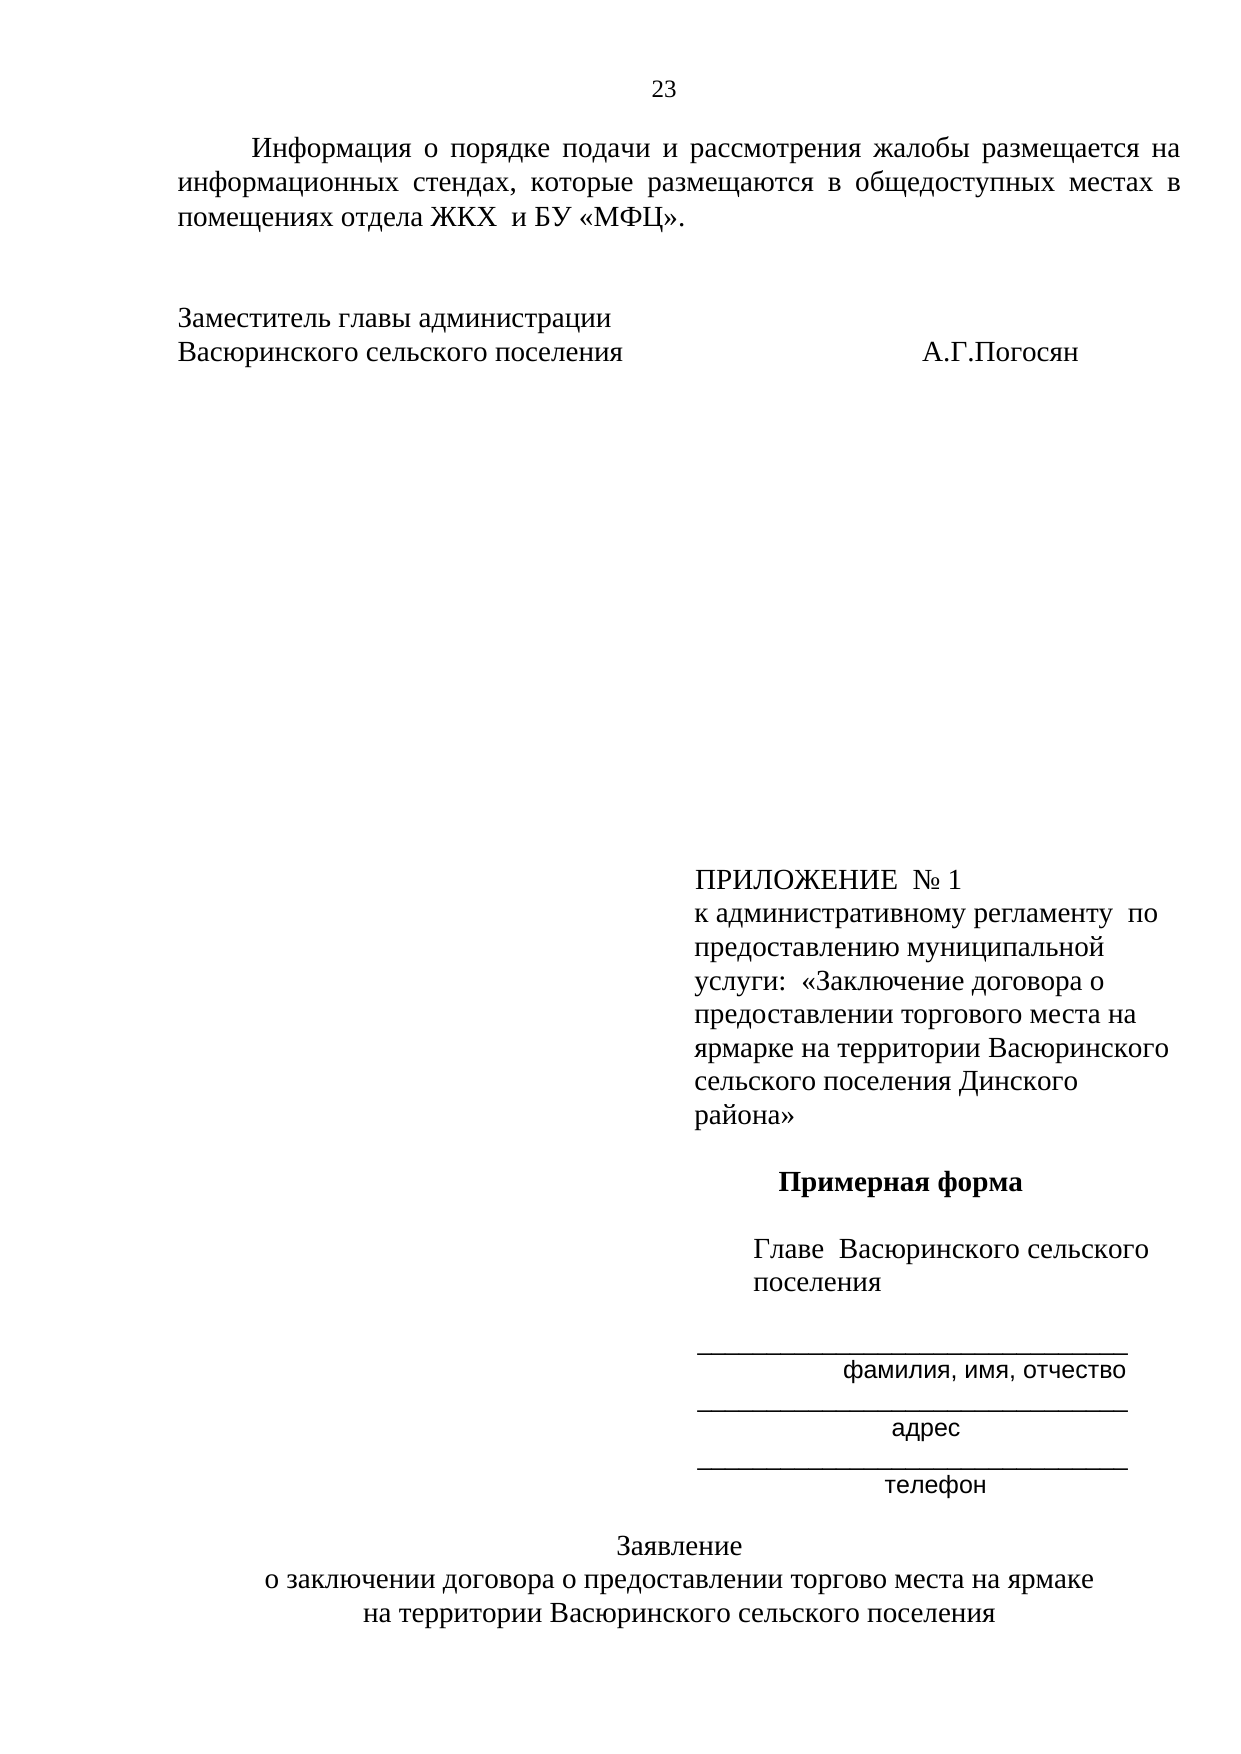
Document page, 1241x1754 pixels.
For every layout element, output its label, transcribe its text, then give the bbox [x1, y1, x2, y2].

text на территории Васюринского сельского поселения [177, 1595, 1181, 1629]
text _______________________________ [177, 1384, 1181, 1413]
text фамилия, имя, отчество [177, 1356, 1181, 1384]
text Заместитель главы администрации [177, 300, 1181, 334]
text Информация о порядке подачи и рассмотрения жалобы размещается на информационных стендах, которые размещаются в общедоступных местах в помещениях отдела ЖКХ и БУ «МФЦ». [177, 131, 1181, 233]
text _______________________________ [177, 1327, 1181, 1356]
text Васюринского сельского поселения А.Г.Погосян [177, 334, 1181, 367]
text Примерная форма [177, 1164, 1181, 1197]
text телефон [177, 1471, 1181, 1499]
text адрес [177, 1413, 1181, 1442]
text _______________________________ [177, 1442, 1181, 1471]
text к административному регламенту по предоставлению муниципальной услуги: «Заключение договора о предоставлении торгового места на ярмарке на территории Васюринского сельского поселения Динского района» [694, 896, 1181, 1130]
text Главе Васюринского сельского поселения [753, 1231, 1181, 1298]
text ПРИЛОЖЕНИЕ № 1 [177, 862, 1181, 896]
text о заключении договора о предоставлении торгово места на ярмаке [177, 1562, 1181, 1595]
text Заявление [177, 1528, 1181, 1562]
